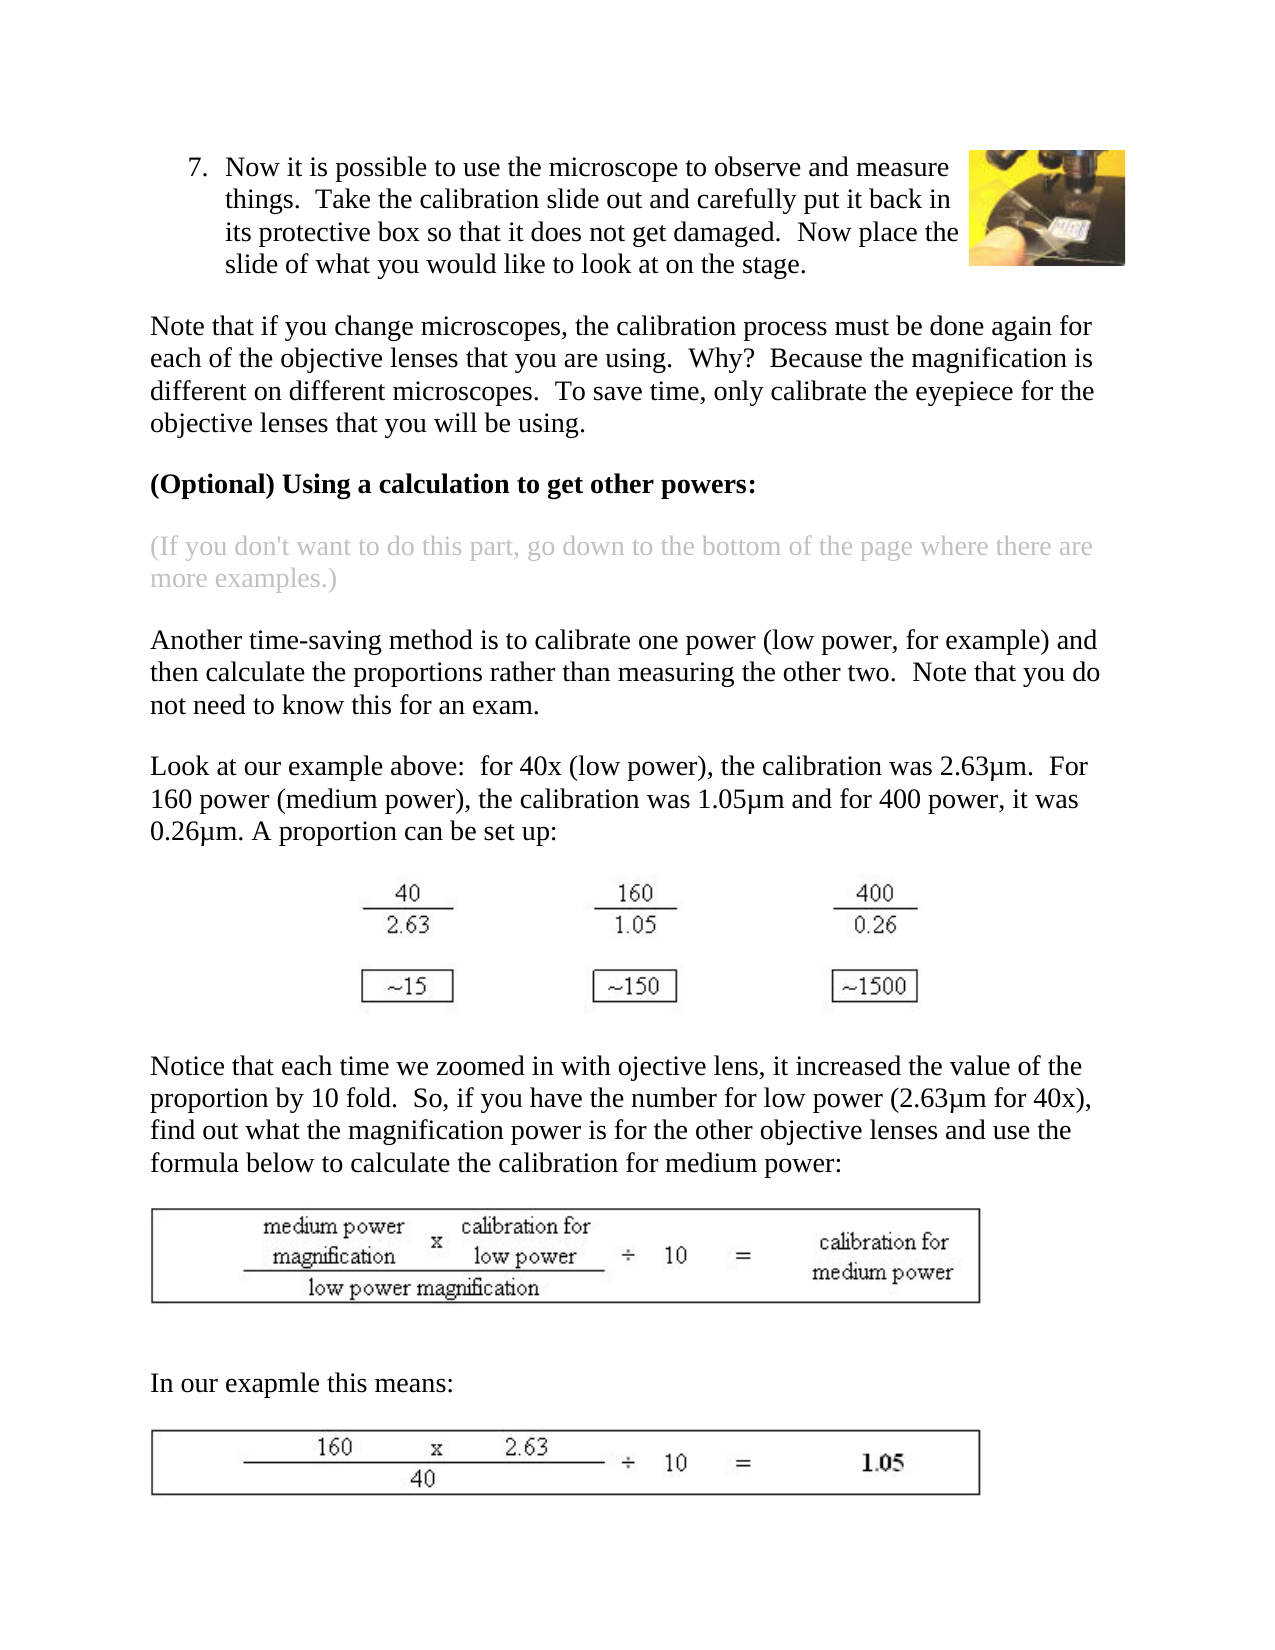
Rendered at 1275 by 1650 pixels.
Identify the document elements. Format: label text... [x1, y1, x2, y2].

picture [968, 243, 1125, 360]
list Now it is possible to use the microscope to observe and measure things. Take the calibration slide out and carefully put it back in its protective box so that it does not get damaged. Now place the slide of what you would like to look at on the stage. [187, 244, 1125, 373]
subtitle (Optional) Using a calculation to get other powers: [150, 561, 1125, 594]
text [150, 150, 1125, 215]
text Another time-saving method is to calibrate one power (low power, for example) and then calculate the proportions rather than measuring the other two. Note that you do not need to know this for an exam. [150, 717, 1125, 814]
text Look at our example above: for 40x (low power), the calibration was 2.63µm. For 160 power (medium power), the calibration was 1.05µm and for 400 power, it was 0.26µm. A proportion can be set up: [150, 843, 1125, 941]
picture [321, 969, 954, 1114]
text Note that if you change microscopes, the calibration process must be done again for each of the objective lenses that you are using. Why? Because the magnification is different on different microscopes. To save time, only calibrate the eyepiece for the objective lenses that you will be using. [150, 403, 1125, 532]
text Notice that each time we zoomed in with ojective lens, it increased the value of the proportion by 10 fold. So, if you have the number for low power (2.63µm for 40x), find out what the magnification power is for the other objective lenses and use the formula below to calculate the calibration for medium power: [150, 1143, 1125, 1272]
text (If you don't want to do this part, go down to the bottom of the page where there are more examples.) [150, 623, 1125, 688]
text In our exapmle this means: [150, 1460, 1125, 1492]
picture [150, 1301, 982, 1399]
